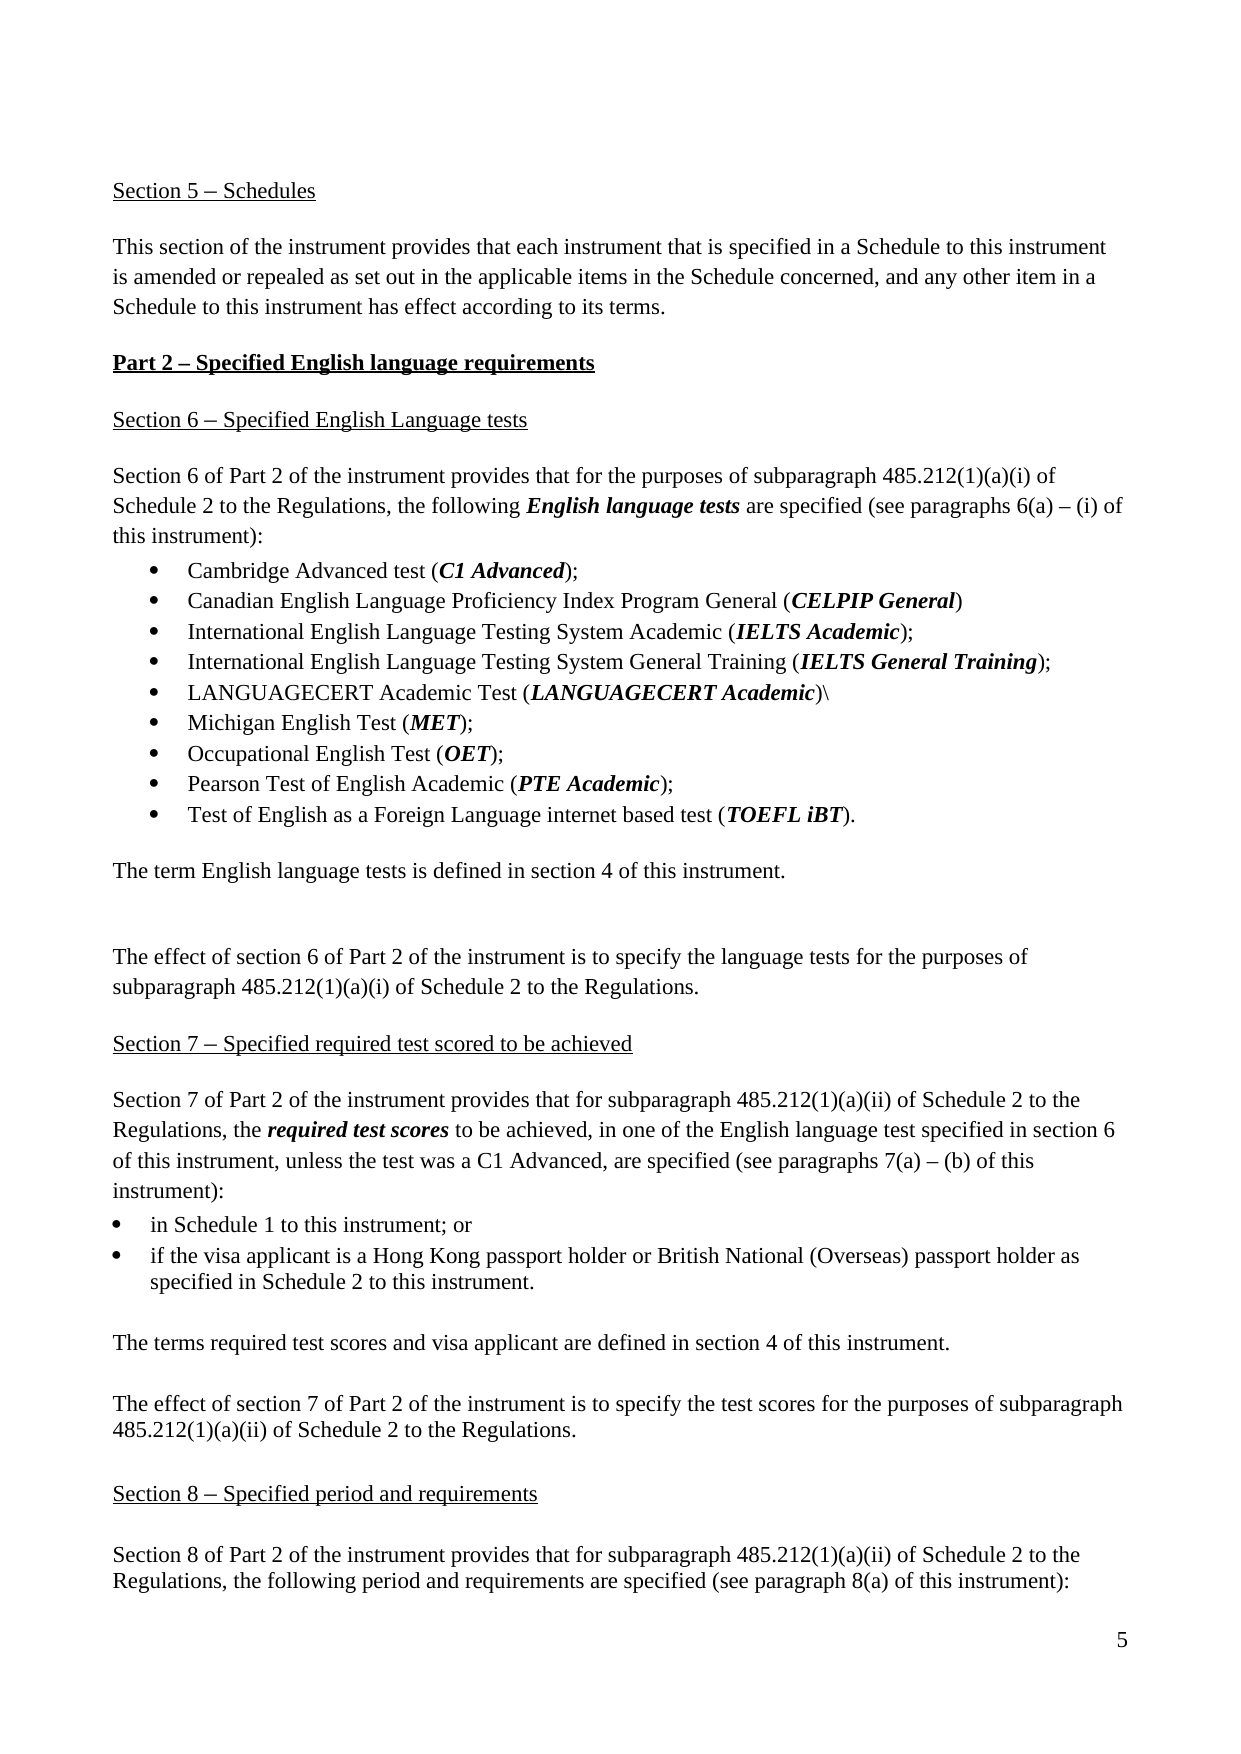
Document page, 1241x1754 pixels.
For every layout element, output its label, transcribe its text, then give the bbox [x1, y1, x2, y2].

text Section 5 – Schedules [112, 175, 1128, 204]
list Cambridge Advanced test (C1 Advanced); [150, 557, 1128, 583]
text Section 8 of Part 2 of the instrument provides that for subparagraph 485.212(1)(a)(ii) of Schedule 2 to the Regulations, the following period and requirements are specified (see paragraph 8(a) of this instrument): [112, 1541, 1128, 1594]
text The terms required test scores and visa applicant are defined in section 4 of this instrument. [112, 1329, 1128, 1356]
list in Schedule 1 to this instrument; or [112, 1211, 1128, 1238]
list LANGUAGECERT Academic Test (LANGUAGECERT Academic)\ [150, 679, 1128, 705]
list Canadian English Language Proficiency Index Program General (CELPIP General) [150, 587, 1128, 613]
subtitle Section 6 – Specified English Language tests [112, 404, 1128, 433]
list Test of English as a Foreign Language internet based test (TOEFL iBT). [150, 801, 1128, 827]
list Michigan English Test (MET); [150, 709, 1128, 736]
list Section 7 of Part 2 of the instrument provides that for subparagraph 485.212(1)(a)(ii) of Schedule 2 to the Regulations, the required test scores to be achieved, in one of the English language test specified in section 6 of this instrument, unless the test was a C1 Advanced, are specified (see paragraphs 7(a) – (b) of this instrument): [112, 1086, 1128, 1203]
text The term English language tests is defined in section 4 of this instrument. [112, 857, 1128, 884]
list International English Language Testing System Academic (IELTS Academic); [150, 618, 1128, 644]
subtitle This section of the instrument provides that each instrument that is specified in a Schedule to this instrument is amended or repealed as set out in the applicable items in the Schedule concerned, and any other item in a Schedule to this instrument has effect according to its terms. [112, 233, 1128, 320]
list if the visa applicant is a Hong Kong passport holder or British National (Overseas) passport holder as specified in Schedule 2 to this instrument. [112, 1242, 1128, 1294]
list Occupational English Test (OET); [150, 740, 1128, 766]
subtitle Section 7 – Specified required test scored to be achieved [112, 1028, 1128, 1057]
text Section 6 of Part 2 of the instrument provides that for the purposes of subparagraph 485.212(1)(a)(i) of Schedule 2 to the Regulations, the following English language tests are specified (see paragraphs 6(a) – (i) of this instrument): [112, 462, 1128, 549]
subtitle Part 2 – Specified English language requirements [112, 349, 1128, 375]
text The effect of section 6 of Part 2 of the instrument is to specify the language tests for the purposes of subparagraph 485.212(1)(a)(i) of Schedule 2 to the Regulations. [112, 943, 1128, 999]
text Section 8 – Specified period and requirements [112, 1478, 1128, 1506]
text The effect of section 7 of Part 2 of the instrument is to specify the test scores for the purposes of subparagraph 485.212(1)(a)(ii) of Schedule 2 to the Regulations. [112, 1390, 1128, 1443]
list Pearson Test of English Academic (PTE Academic); [150, 770, 1128, 797]
list International English Language Testing System General Training (IELTS General Training); [150, 648, 1128, 674]
